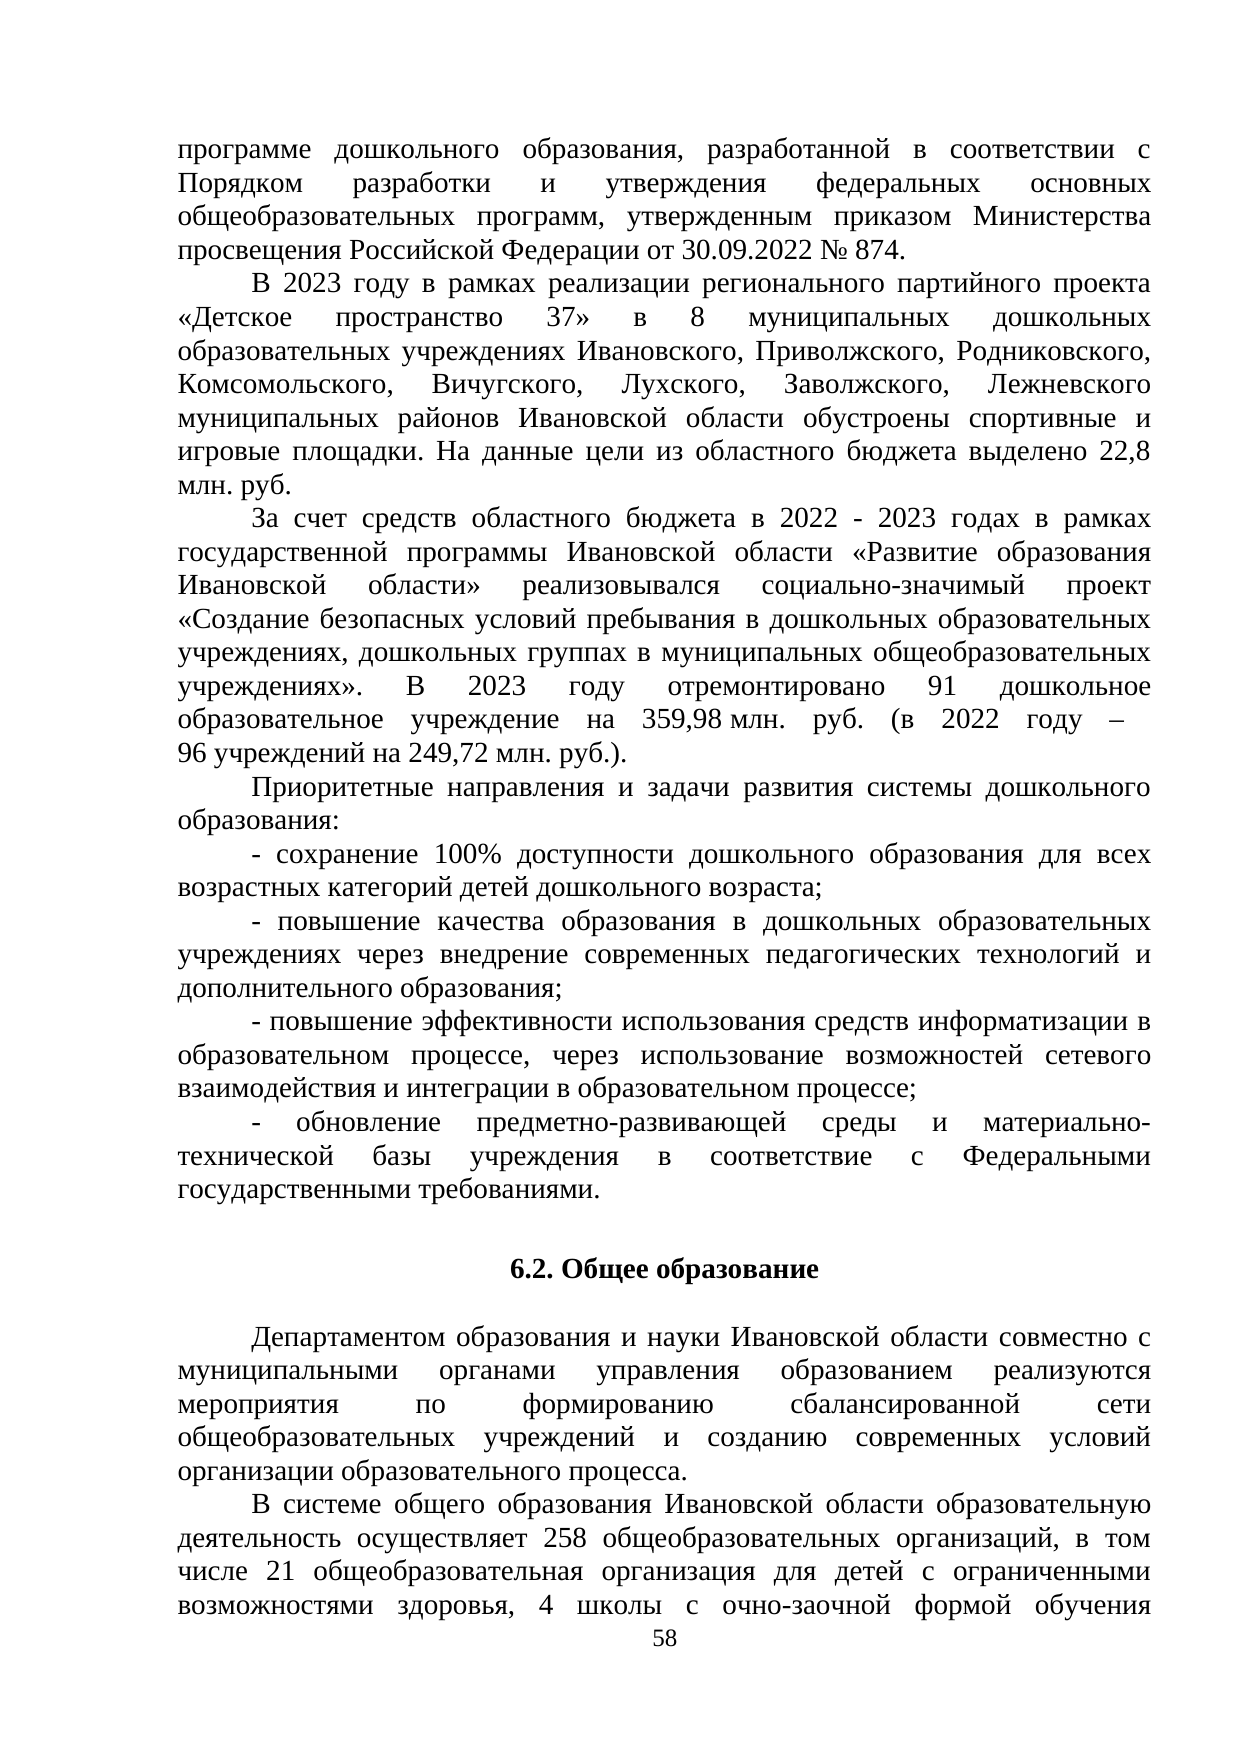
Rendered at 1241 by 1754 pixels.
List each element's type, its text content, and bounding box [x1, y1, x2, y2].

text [177, 1486, 1152, 1621]
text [177, 131, 1152, 266]
text - сохранение 100% доступности дошкольного образования для всех возрастных категорий детей дошкольного возраста; [177, 836, 1152, 903]
text - повышение эффективности использования средств информатизации в образовательном процессе, через использование возможностей сетевого взаимодействия и интеграции в образовательном процессе; [177, 1003, 1152, 1104]
text - обновление предметно-развивающей среды и материально-технической базы учреждения в соответствие с Федеральными государственными требованиями. [177, 1104, 1152, 1205]
text Приоритетные направления и задачи развития системы дошкольного образования: [177, 769, 1152, 836]
text За счет средств областного бюджета в 2022 - 2023 годах в рамках государственной программы Ивановской области «Развитие образования Ивановской области» реализовывался социально-значимый проект «Создание безопасных условий пребывания в дошкольных образовательных учреждениях, дошкольных группах в муниципальных общеобразовательных учреждениях». В 2023 году отремонтировано 91 дошкольное образовательное учреждение на 359,98 млн. руб. (в 2022 году – 96 учреждений на 249,72 млн. руб.). [177, 500, 1152, 769]
text 6.2. Общее образование [177, 1252, 1152, 1285]
text В 2023 году в рамках реализации регионального партийного проекта «Детское пространство 37» в 8 муниципальных дошкольных образовательных учреждениях Ивановского, Приволжского, Родниковского, Комсомольского, Вичугского, Лухского, Заволжского, Лежневского муниципальных районов Ивановской области обустроены спортивные и игровые площадки. На данные цели из областного бюджета выделено 22,8 млн. руб. [177, 266, 1152, 500]
text Департаментом образования и науки Ивановской области совместно с муниципальными органами управления образованием реализуются мероприятия по формированию сбалансированной сети общеобразовательных учреждений и созданию современных условий организации образовательного процесса. [177, 1319, 1152, 1486]
text - повышение качества образования в дошкольных образовательных учреждениях через внедрение современных педагогических технологий и дополнительного образования; [177, 903, 1152, 1003]
